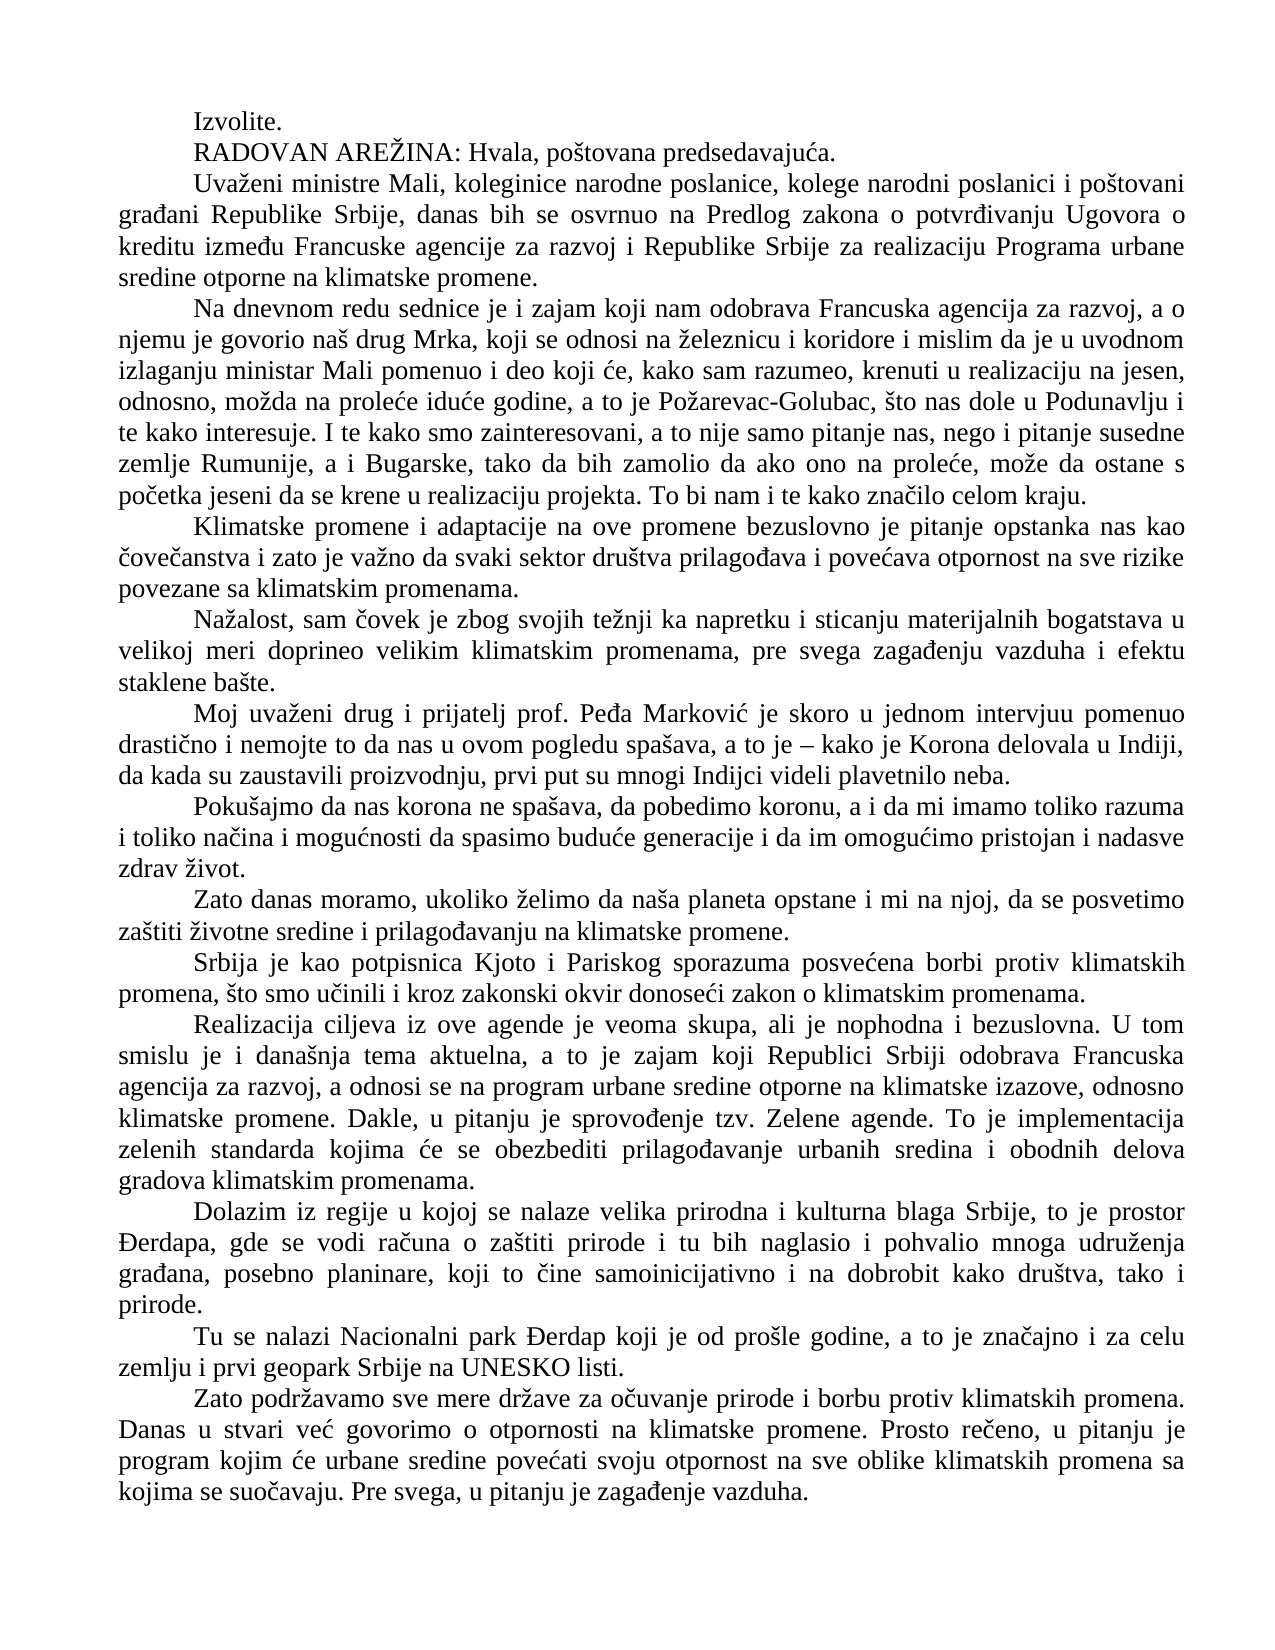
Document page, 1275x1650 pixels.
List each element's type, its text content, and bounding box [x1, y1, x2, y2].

text Izvolite. [118, 105, 1186, 136]
text Na dnevnom redu sednice je i zajam koji nam odobrava Francuska agencija za razvoj, a o njemu je govorio naš drug Mrka, koji se odnosi na železnicu i koridore i mislim da je u uvodnom izlaganju ministar Mali pomenuo i deo koji će, kako sam razumeo, krenuti u realizaciju na jesen, odnosno, možda na proleće iduće godine, a to je Požarevac-Golubac, što nas dole u Podunavlju i te kako interesuje. I te kako smo zainteresovani, a to nije samo pitanje nas, nego i pitanje susedne zemlje Rumunije, a i Bugarske, tako da bih zamolio da ako ono na proleće, može da ostane s početka jeseni da se krene u realizaciju projekta. To bi nam i te kako značilo celom kraju. [118, 292, 1186, 510]
text Tu se nalazi Nacionalni park Đerdap koji je od prošle godine, a to je značajno i za celu zemlju i prvi geopark Srbije na UNESKO listi. [118, 1320, 1186, 1382]
text RADOVAN AREŽINA: Hvala, poštovana predsedavajuća. [118, 136, 1186, 167]
text Nažalost, sam čovek je zbog svojih težnji ka napretku i sticanju materijalnih bogatstava u velikoj meri doprineo velikim klimatskim promenama, pre svega zagađenju vazduha i efektu staklene bašte. [118, 603, 1186, 697]
text Uvaženi ministre Mali, koleginice narodne poslanice, kolege narodni poslanici i poštovani građani Republike Srbije, danas bih se osvrnuo na Predlog zakona o potvrđivanju Ugovora o kreditu između Francuske agencije za razvoj i Republike Srbije za realizaciju Programa urbane sredine otporne na klimatske promene. [118, 167, 1186, 292]
text Moj uvaženi drug i prijatelj prof. Peđa Marković je skoro u jednom intervjuu pomenuo drastično i nemojte to da nas u ovom pogledu spašava, a to je – kako je Korona delovala u Indiji, da kada su zaustavili proizvodnju, prvi put su mnogi Indijci videli plavetnilo neba. [118, 697, 1186, 790]
text Klimatske promene i adaptacije na ove promene bezuslovno je pitanje opstanka nas kao čovečanstva i zato je važno da svaki sektor društva prilagođava i povećava otpornost na sve rizike povezane sa klimatskim promenama. [118, 510, 1186, 603]
text Realizacija ciljeva iz ove agende je veoma skupa, ali je nophodna i bezuslovna. U tom smislu je i današnja tema aktuelna, a to je zajam koji Republici Srbiji odobrava Francuska agencija za razvoj, a odnosi se na program urbane sredine otporne na klimatske izazove, odnosno klimatske promene. Dakle, u pitanju je sprovođenje tzv. Zelene agende. To je implementacija zelenih standarda kojima će se obezbediti prilagođavanje urbanih sredina i obodnih delova gradova klimatskim promenama. [118, 1008, 1186, 1195]
text Srbija je kao potpisnica Kjoto i Pariskog sporazuma posvećena borbi protiv klimatskih promena, što smo učinili i kroz zakonski okvir donoseći zakon o klimatskim promenama. [118, 946, 1186, 1008]
text Dolazim iz regije u kojoj se nalaze velika prirodna i kulturna blaga Srbije, to je prostor Đerdapa, gde se vodi računa o zaštiti prirode i tu bih naglasio i pohvalio mnoga udruženja građana, posebno planinare, koji to čine samoinicijativno i na dobrobit kako društva, tako i prirode. [118, 1195, 1186, 1320]
text Zato danas moramo, ukoliko želimo da naša planeta opstane i mi na njoj, da se posvetimo zaštiti životne sredine i prilagođavanju na klimatske promene. [118, 884, 1186, 946]
text Pokušajmo da nas korona ne spašava, da pobedimo koronu, a i da mi imamo toliko razuma i toliko načina i mogućnosti da spasimo buduće generacije i da im omogućimo pristojan i nadasve zdrav život. [118, 790, 1186, 884]
text Zato podržavamo sve mere države za očuvanje prirode i borbu protiv klimatskih promena. Danas u stvari već govorimo o otpornosti na klimatske promene. Prosto rečeno, u pitanju je program kojim će urbane sredine povećati svoju otpornost na sve oblike klimatskih promena sa kojima se suočavaju. Pre svega, u pitanju je zagađenje vazduha. [118, 1382, 1186, 1507]
